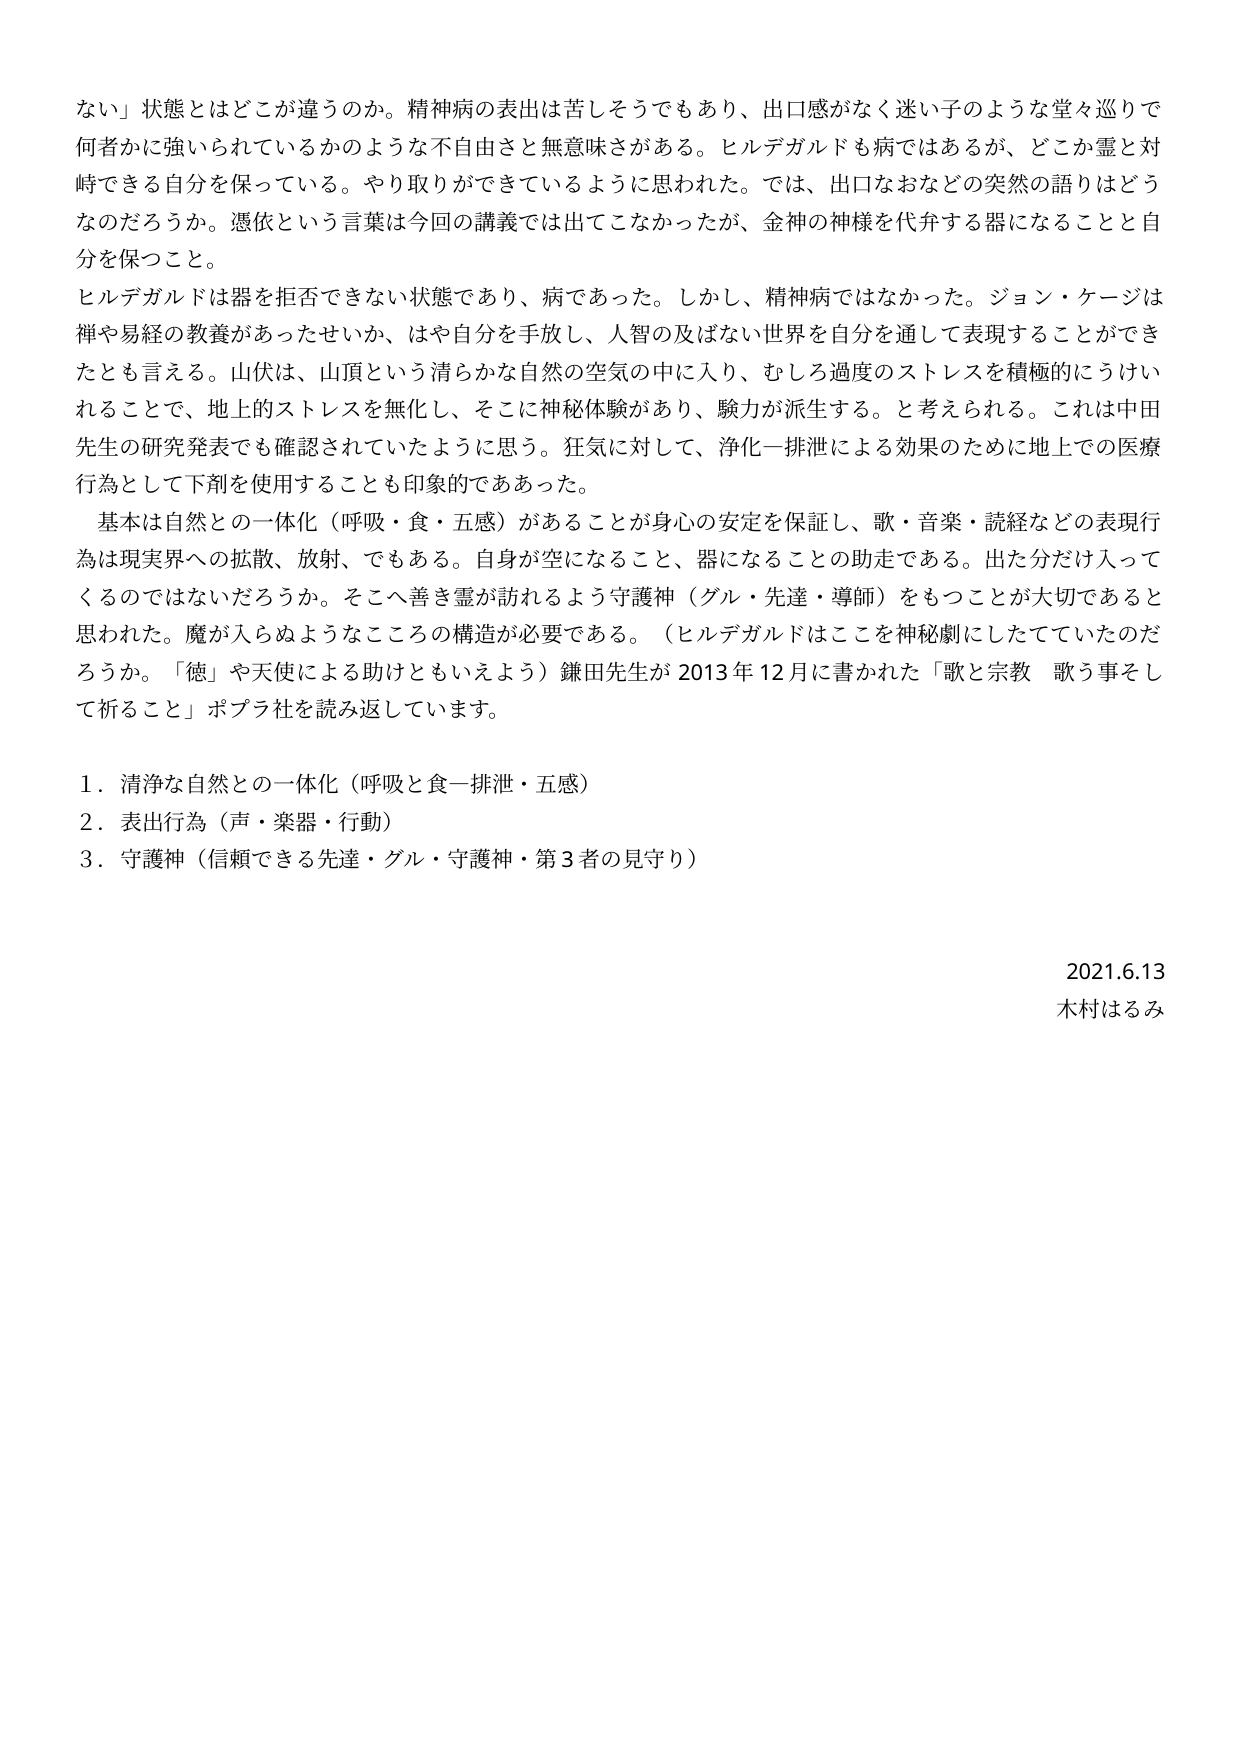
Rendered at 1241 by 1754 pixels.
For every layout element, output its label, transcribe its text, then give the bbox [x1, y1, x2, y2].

list 2021.6.13 [120, 952, 1165, 989]
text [75, 89, 1165, 277]
list 表出行為（声・楽器・行動） [75, 802, 1165, 839]
text 基本は自然との一体化（呼吸・食・五感）があることが身心の安定を保証し、歌・音楽・読経などの表現行為は現実界への拡散、放射、でもある。自身が空になること、器になることの助走である。出た分だけ入ってくるのではないだろうか。そこへ善き霊が訪れるよう守護神（グル・先達・導師）をもつことが大切であると思われた。魔が入らぬようなこころの構造が必要である。（ヒルデガルドはここを神秘劇にしたてていたのだろうか。「徳」や天使による助けともいえよう）鎌田先生が2013年12月に書かれた「歌と宗教 歌う事そして祈ること」ポプラ社を読み返しています。 [75, 502, 1165, 727]
text ヒルデガルドは器を拒否できない状態であり、病であった。しかし、精神病ではなかった。ジョン・ケージは禅や易経の教養があったせいか、はや自分を手放し、人智の及ばない世界を自分を通して表現することができたとも言える。山伏は、山頂という清らかな自然の空気の中に入り、むしろ過度のストレスを積極的にうけいれることで、地上的ストレスを無化し、そこに神秘体験があり、験力が派生する。と考えられる。これは中田先生の研究発表でも確認されていたように思う。狂気に対して、浄化―排泄による効果のために地上での医療行為として下剤を使用することも印象的でああった。 [75, 277, 1165, 502]
list 守護神（信頼できる先達・グル・守護神・第3者の見守り） [75, 839, 1165, 877]
list 木村はるみ [120, 989, 1165, 1027]
list 清浄な自然との一体化（呼吸と食―排泄・五感） [75, 764, 1165, 802]
